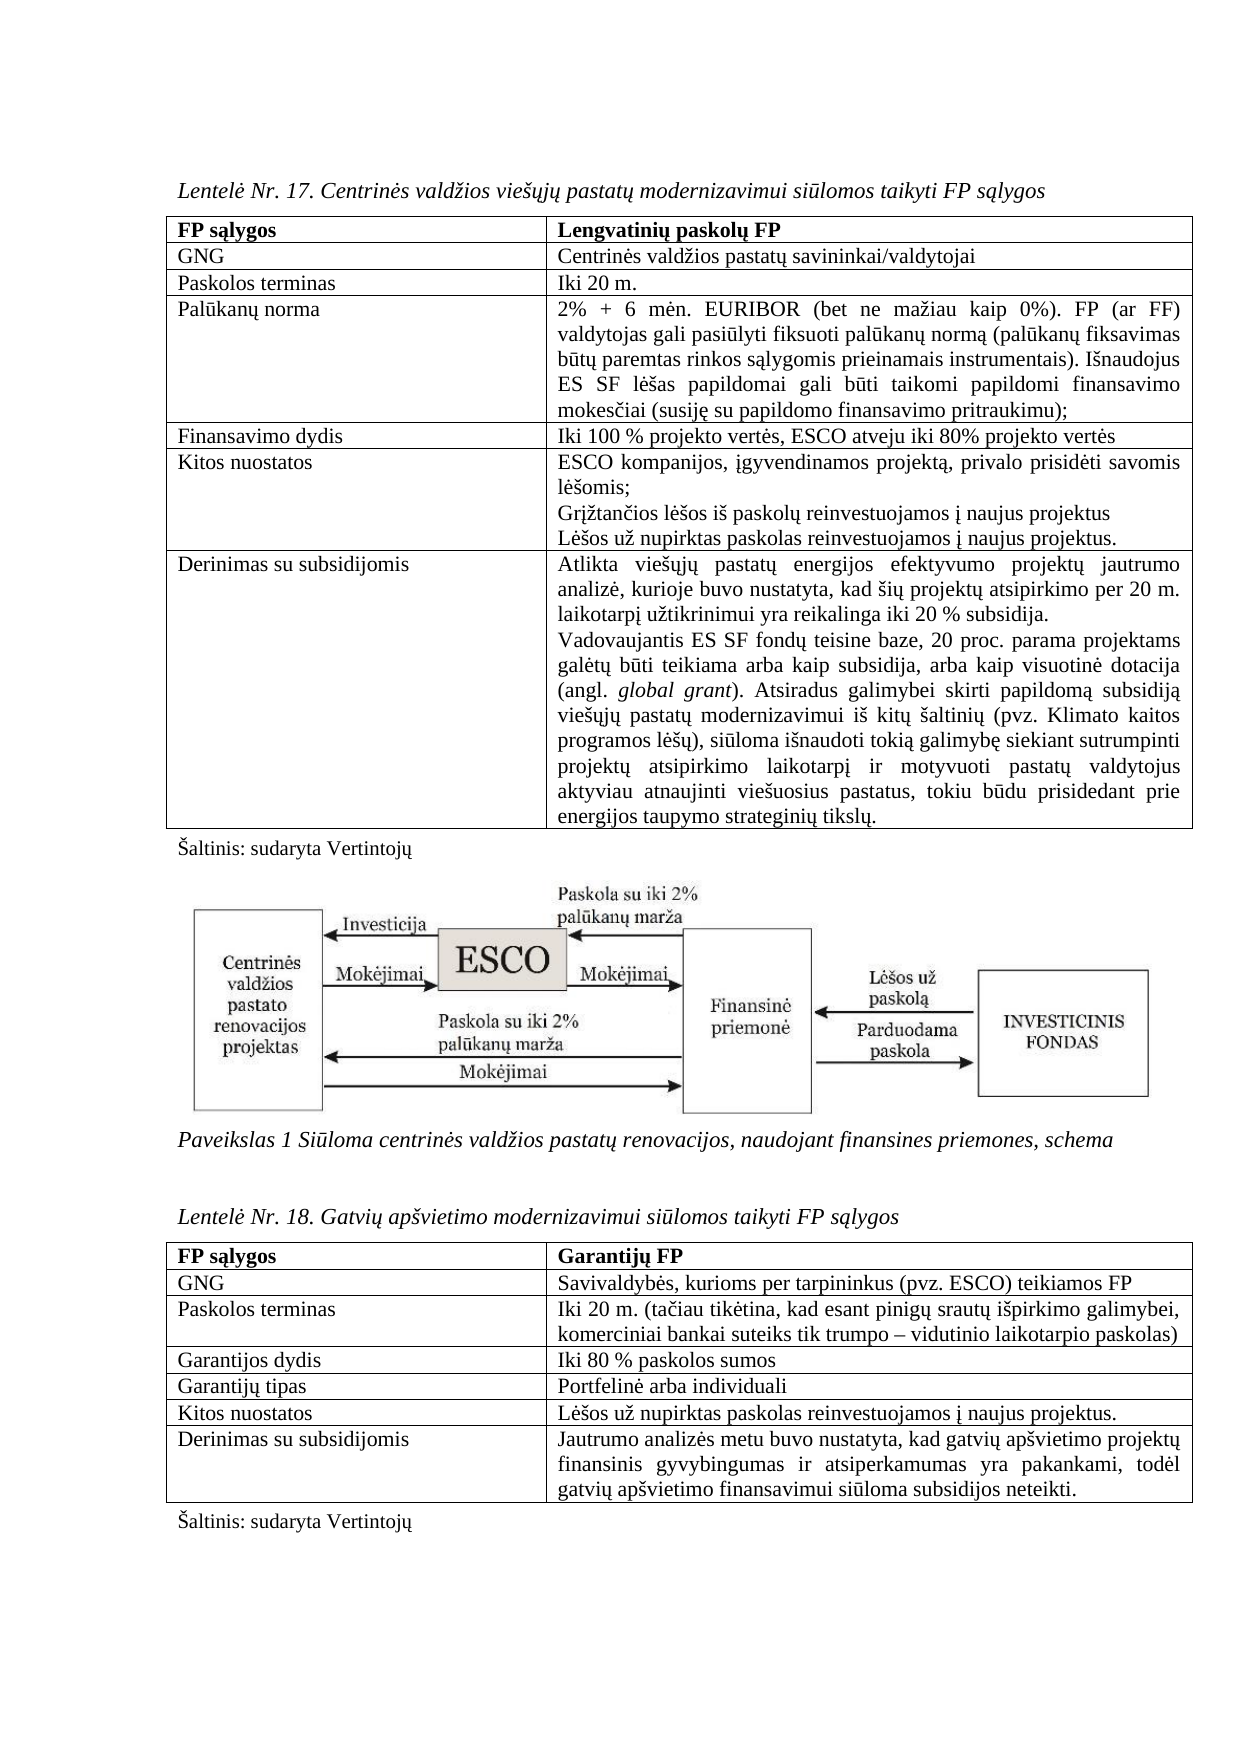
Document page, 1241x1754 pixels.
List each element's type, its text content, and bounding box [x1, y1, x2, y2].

table_header Garantijų FP [547, 1243, 1192, 1268]
table_cell Palūkanų norma [167, 296, 546, 422]
text Paveikslas 1 Siūloma centrinės valdžios pastatų renovacijos, naudojant finansines priemones, schema [177, 866, 1181, 1152]
table_cell Iki 100 % projekto vertės, ESCO atveju iki 80% projekto vertės [547, 423, 1192, 448]
table_cell Savivaldybės, kurioms per tarpininkus (pvz. ESCO) teikiamos FP [547, 1270, 1192, 1295]
text Lentelė Nr. 17. Centrinės valdžios viešųjų pastatų modernizavimui siūlomos taikyti FP sąlygos [177, 177, 1181, 203]
table_cell Iki 20 m. (tačiau tikėtina, kad esant pinigų srautų išpirkimo galimybei, komerciniai bankai suteiks tik trumpo – vidutinio laikotarpio paskolas) [547, 1296, 1192, 1346]
table_cell Garantijų tipas [167, 1374, 546, 1399]
table_cell GNG [167, 243, 546, 268]
text Lentelė Nr. 18. Gatvių apšvietimo modernizavimui siūlomos taikyti FP sąlygos [177, 1203, 1181, 1230]
table_header FP sąlygos [167, 1243, 546, 1268]
table_cell Atlikta viešųjų pastatų energijos efektyvumo projektų jautrumo analizė, kurioje buvo nustatyta, kad šių projektų atsipirkimo per 20 m. laikotarpį užtikrinimui yra reikalinga iki 20 % subsidija. Vadovaujantis ES SF fondų teisine baze, 20 proc. parama projektams galėtų būti teikiama arba kaip subsidija, arba kaip visuotinė dotacija (angl. global grant). Atsiradus galimybei skirti papildomą subsidiją viešųjų pastatų modernizavimui iš kitų šaltinių (pvz. Klimato kaitos programos lėšų), siūloma išnaudoti tokią galimybę siekiant sutrumpinti projektų atsipirkimo laikotarpį ir motyvuoti pastatų valdytojus aktyviau atnaujinti viešuosius pastatus, tokiu būdu prisidedant prie energijos taupymo strateginių tikslų. [547, 551, 1192, 828]
table_cell Portfelinė arba individuali [547, 1374, 1192, 1399]
table_cell Derinimas su subsidijomis [167, 1426, 546, 1502]
text Šaltinis: sudaryta Vertintojų [177, 1509, 1181, 1533]
text Šaltinis: sudaryta Vertintojų [177, 836, 1181, 860]
table_cell Kitos nuostatos [167, 449, 546, 550]
table_cell Garantijos dydis [167, 1347, 546, 1372]
table_header Lengvatinių paskolų FP [547, 217, 1192, 242]
table_cell Jautrumo analizės metu buvo nustatyta, kad gatvių apšvietimo projektų finansinis gyvybingumas ir atsiperkamumas yra pakankami, todėl gatvių apšvietimo finansavimui siūloma subsidijos neteikti. [547, 1426, 1192, 1502]
table_cell Derinimas su subsidijomis [167, 551, 546, 828]
table_cell Paskolos terminas [167, 1296, 546, 1346]
table_cell 2% + 6 mėn. EURIBOR (bet ne mažiau kaip 0%). FP (ar FF) valdytojas gali pasiūlyti fiksuoti palūkanų normą (palūkanų fiksavimas būtų paremtas rinkos sąlygomis prieinamais instrumentais). Išnaudojus ES SF lėšas papildomai gali būti taikomi papildomi finansavimo mokesčiai (susiję su papildomo finansavimo pritraukimu); [547, 296, 1192, 422]
table_cell Centrinės valdžios pastatų savininkai/valdytojai [547, 243, 1192, 268]
table_cell GNG [167, 1270, 546, 1295]
table_header FP sąlygos [167, 217, 546, 242]
table_cell Iki 80 % paskolos sumos [547, 1347, 1192, 1372]
table_cell Lėšos už nupirktas paskolas reinvestuojamos į naujus projektus. [547, 1400, 1192, 1425]
table_cell ESCO kompanijos, įgyvendinamos projektą, privalo prisidėti savomis lėšomis; Grįžtančios lėšos iš paskolų reinvestuojamos į naujus projektus Lėšos už nupirktas paskolas reinvestuojamos į naujus projektus. [547, 449, 1192, 550]
table_cell Kitos nuostatos [167, 1400, 546, 1425]
table_cell Paskolos terminas [167, 270, 546, 295]
table_cell Finansavimo dydis [167, 423, 546, 448]
table_cell Iki 20 m. [547, 270, 1192, 295]
